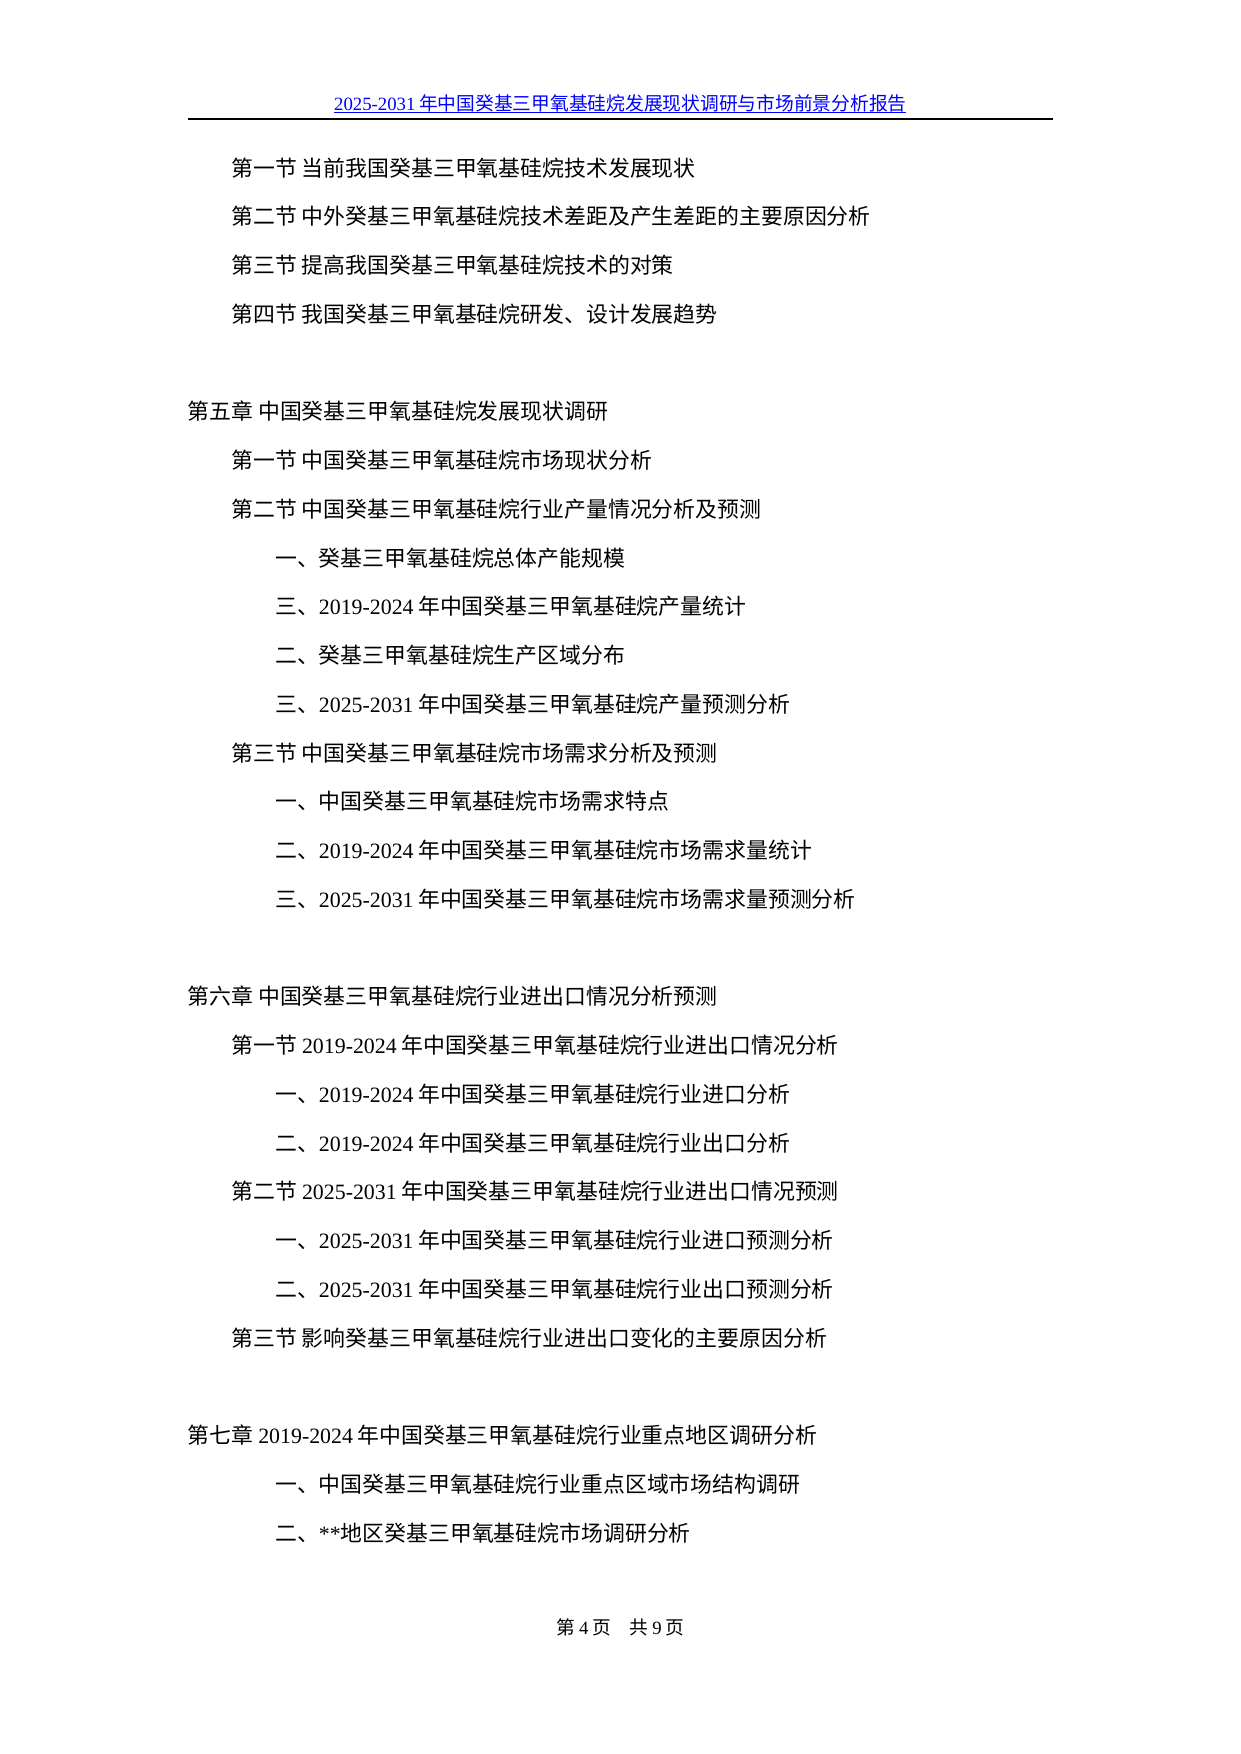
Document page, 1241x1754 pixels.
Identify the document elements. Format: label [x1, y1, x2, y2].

text [187, 150, 1053, 1548]
